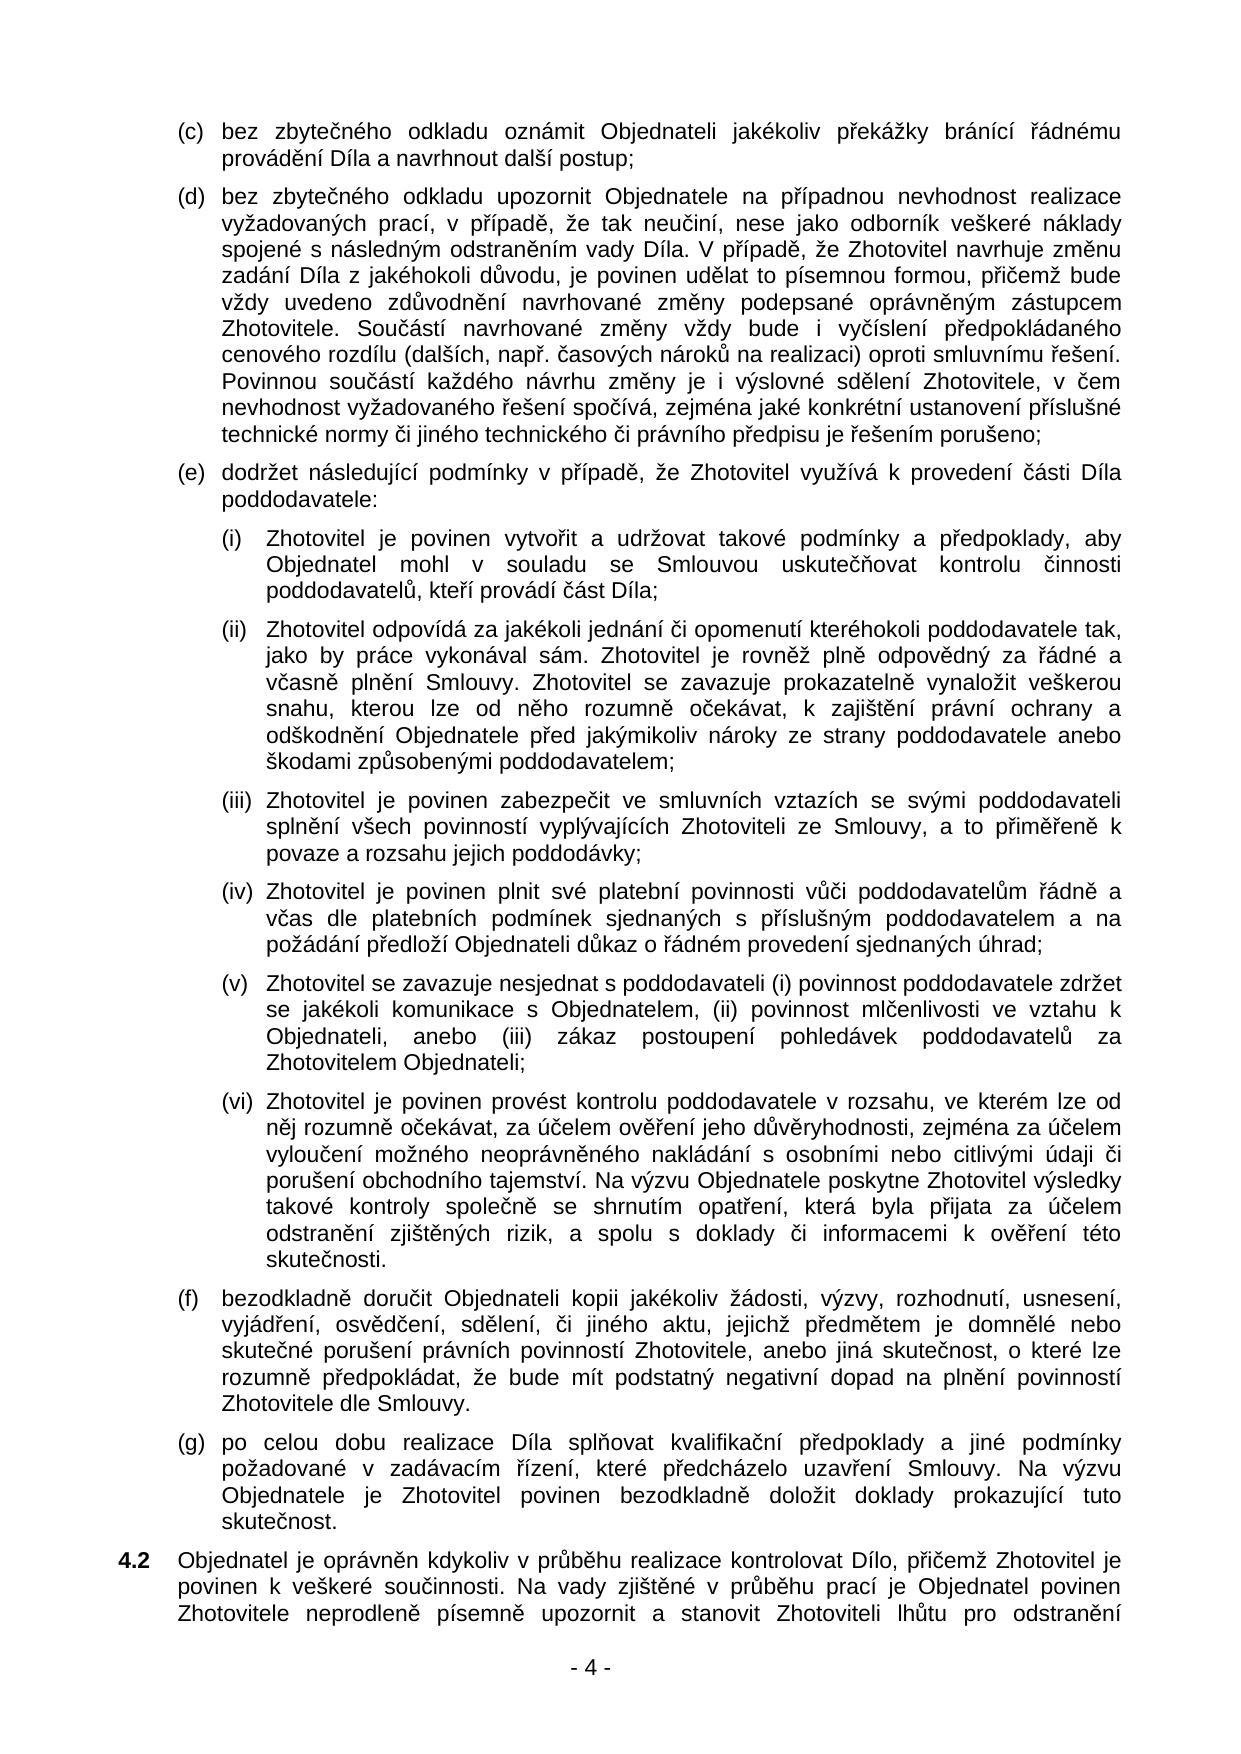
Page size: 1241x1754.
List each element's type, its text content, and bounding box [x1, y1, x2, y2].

text bezodkladně doručit Objednateli kopii jakékoliv žádosti, výzvy, rozhodnutí, usnesení, vyjádření, osvědčení, sdělení, či jiného aktu, jejichž předmětem je domnělé nebo skutečné porušení právních povinností Zhotovitele, anebo jiná skutečnost, o které lze rozumně předpokládat, že bude mít podstatný negativní dopad na plnění povinností Zhotovitele dle Smlouvy. [177, 1285, 1122, 1417]
text Zhotovitel je povinen plnit své platební povinnosti vůči poddodavatelům řádně a včas dle platebních podmínek sjednaných s příslušným poddodavatelem a na požádání předloží Objednateli důkaz o řádném provedení sjednaných úhrad; [221, 878, 1122, 957]
text Zhotovitel se zavazuje nesjednat s poddodavateli (i) povinnost poddodavatele zdržet se jakékoli komunikace s Objednatelem, (ii) povinnost mlčenlivosti ve vztahu k Objednateli, anebo (iii) zákaz postoupení pohledávek poddodavatelů za Zhotovitelem Objednateli; [221, 970, 1122, 1075]
text Zhotovitel je povinen zabezpečit ve smluvních vztazích se svými poddodavateli splnění všech povinností vyplývajících Zhotoviteli ze Smlouvy, a to přiměřeně k povaze a rozsahu jejich poddodávky; [221, 787, 1122, 866]
text Zhotovitel odpovídá za jakékoli jednání či opomenutí kteréhokoli poddodavatele tak, jako by práce vykonával sám. Zhotovitel je rovněž plně odpovědný za řádné a včasně plnění Smlouvy. Zhotovitel se zavazuje prokazatelně vynaložit veškerou snahu, kterou lze od něho rozumně očekávat, k zajištění právní ochrany a odškodnění Objednatele před jakýmikoliv nároky ze strany poddodavatele anebo škodami způsobenými poddodavatelem; [221, 616, 1122, 774]
text Zhotovitel je povinen vytvořit a udržovat takové podmínky a předpoklady, aby Objednatel mohl v souladu se Smlouvou uskutečňovat kontrolu činnosti poddodavatelů, kteří provádí část Díla; [221, 524, 1122, 604]
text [118, 1547, 1122, 1626]
text dodržet následující podmínky v případě, že Zhotovitel využívá k provedení části Díla poddodavatele: [177, 459, 1122, 512]
text bez zbytečného odkladu oznámit Objednateli jakékoliv překážky bránící řádnému provádění Díla a navrhnout další postup; [177, 118, 1122, 171]
text Zhotovitel je povinen provést kontrolu poddodavatele v rozsahu, ve kterém lze od něj rozumně očekávat, za účelem ověření jeho důvěryhodnosti, zejména za účelem vyloučení možného neoprávněného nakládání s osobními nebo citlivými údaji či porušení obchodního tajemství. Na výzvu Objednatele poskytne Zhotovitel výsledky takové kontroly společně se shrnutím opatření, která byla přijata za účelem odstranění zjištěných rizik, a spolu s doklady či informacemi k ověření této skutečnosti. [221, 1088, 1122, 1272]
text bez zbytečného odkladu upozornit Objednatele na případnou nevhodnost realizace vyžadovaných prací, v případě, že tak neučiní, nese jako odborník veškeré náklady spojené s následným odstraněním vady Díla. V případě, že Zhotovitel navrhuje změnu zadání Díla z jakéhokoli důvodu, je povinen udělat to písemnou formou, přičemž bude vždy uvedeno zdůvodnění navrhované změny podepsané oprávněným zástupcem Zhotovitele. Součástí navrhované změny vždy bude i vyčíslení předpokládaného cenového rozdílu (dalších, např. časových nároků na realizaci) oproti smluvnímu řešení. Povinnou součástí každého návrhu změny je i výslovné sdělení Zhotovitele, v čem nevhodnost vyžadovaného řešení spočívá, zejména jaké konkrétní ustanovení příslušné technické normy či jiného technického či právního předpisu je řešením porušeno; [177, 183, 1122, 447]
text po celou dobu realizace Díla splňovat kvalifikační předpoklady a jiné podmínky požadované v zadávacím řízení, které předcházelo uzavření Smlouvy. Na výzvu Objednatele je Zhotovitel povinen bezodkladně doložit doklady prokazující tuto skutečnost. [177, 1429, 1122, 1534]
